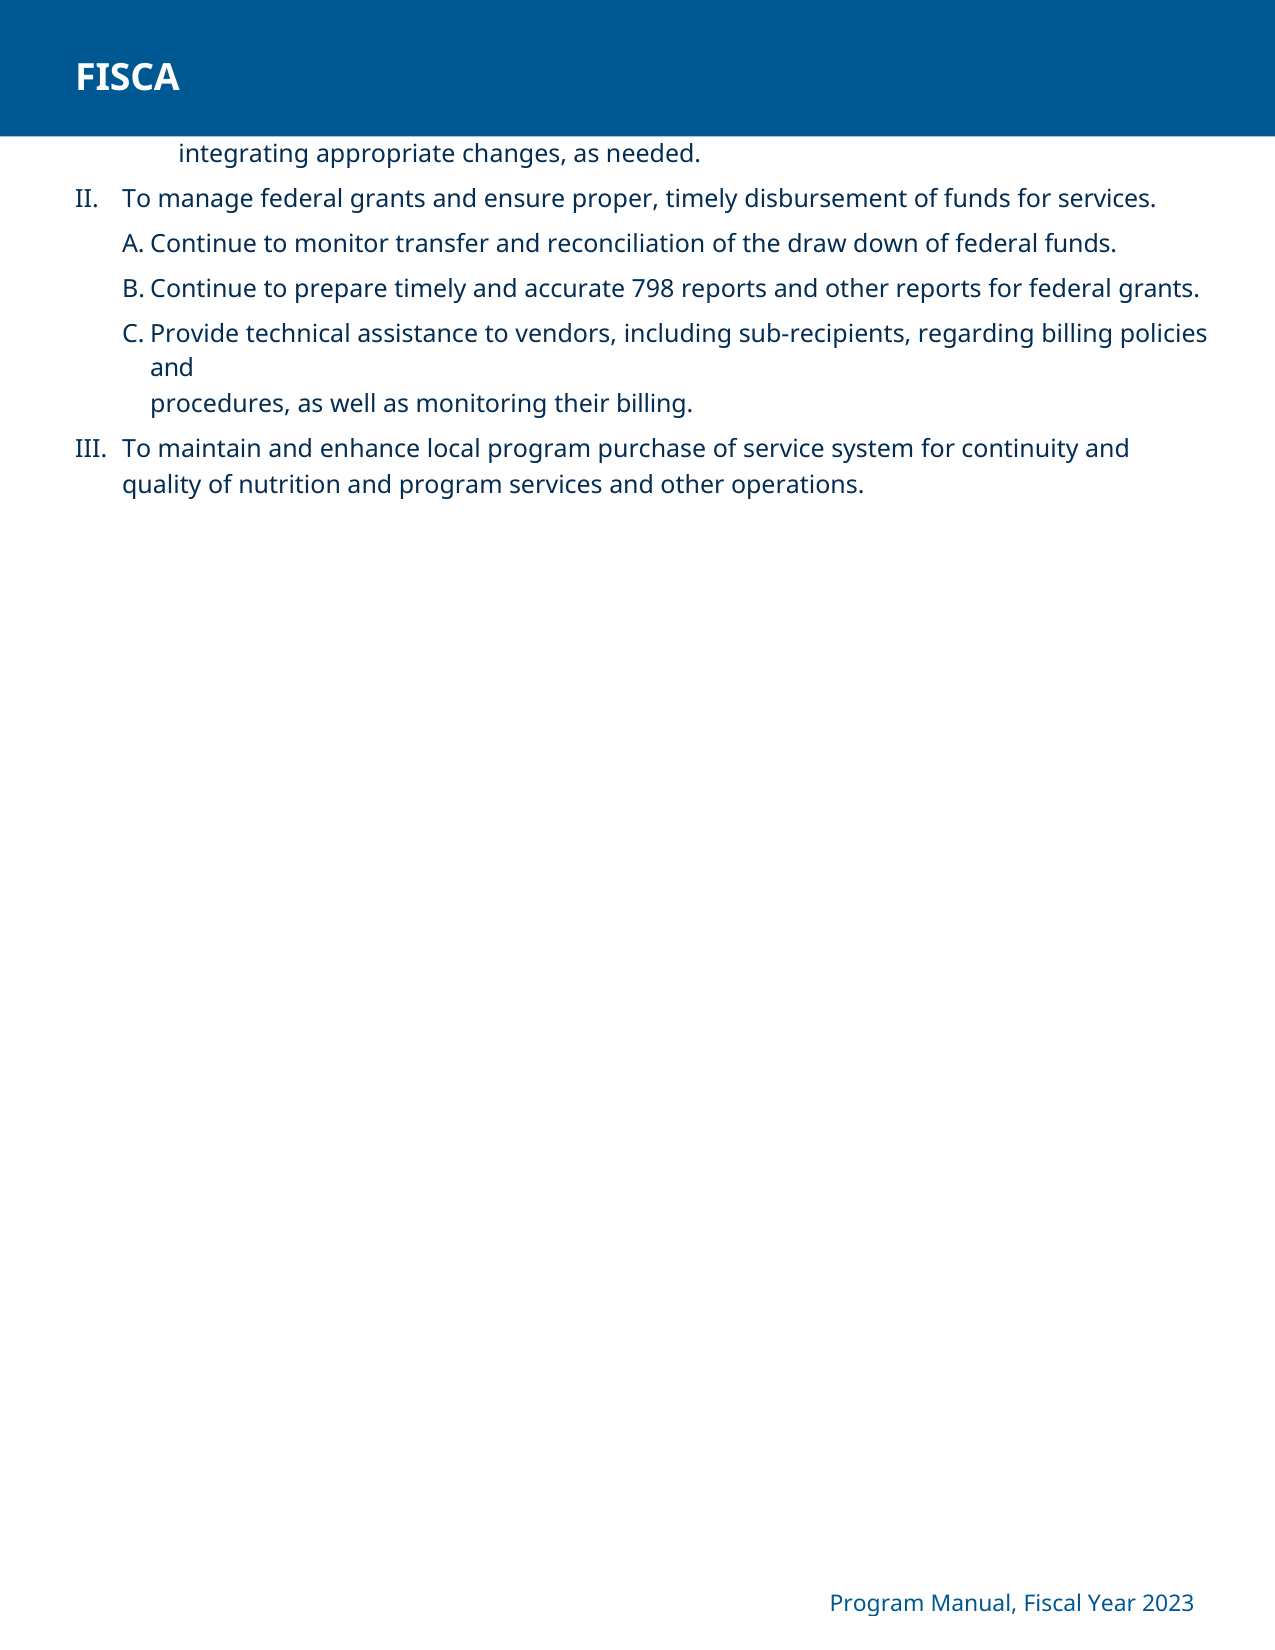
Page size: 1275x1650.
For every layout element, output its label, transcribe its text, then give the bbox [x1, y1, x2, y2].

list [150, 135, 1180, 169]
text procedures, as well as monitoring their billing. [150, 385, 1212, 419]
list To manage federal grants and ensure proper, timely disbursement of funds for services. [75, 180, 1212, 214]
list Provide technical assistance to vendors, including sub-recipients, regarding billing policies and [122, 316, 1212, 384]
list Continue to prepare timely and accurate 798 reports and other reports for federal grants. [122, 271, 1212, 305]
list To maintain and enhance local program purchase of service system for continuity and quality of nutrition and program services and other operations. [75, 431, 1143, 500]
list Continue to monitor transfer and reconciliation of the draw down of federal funds. [122, 226, 1212, 259]
